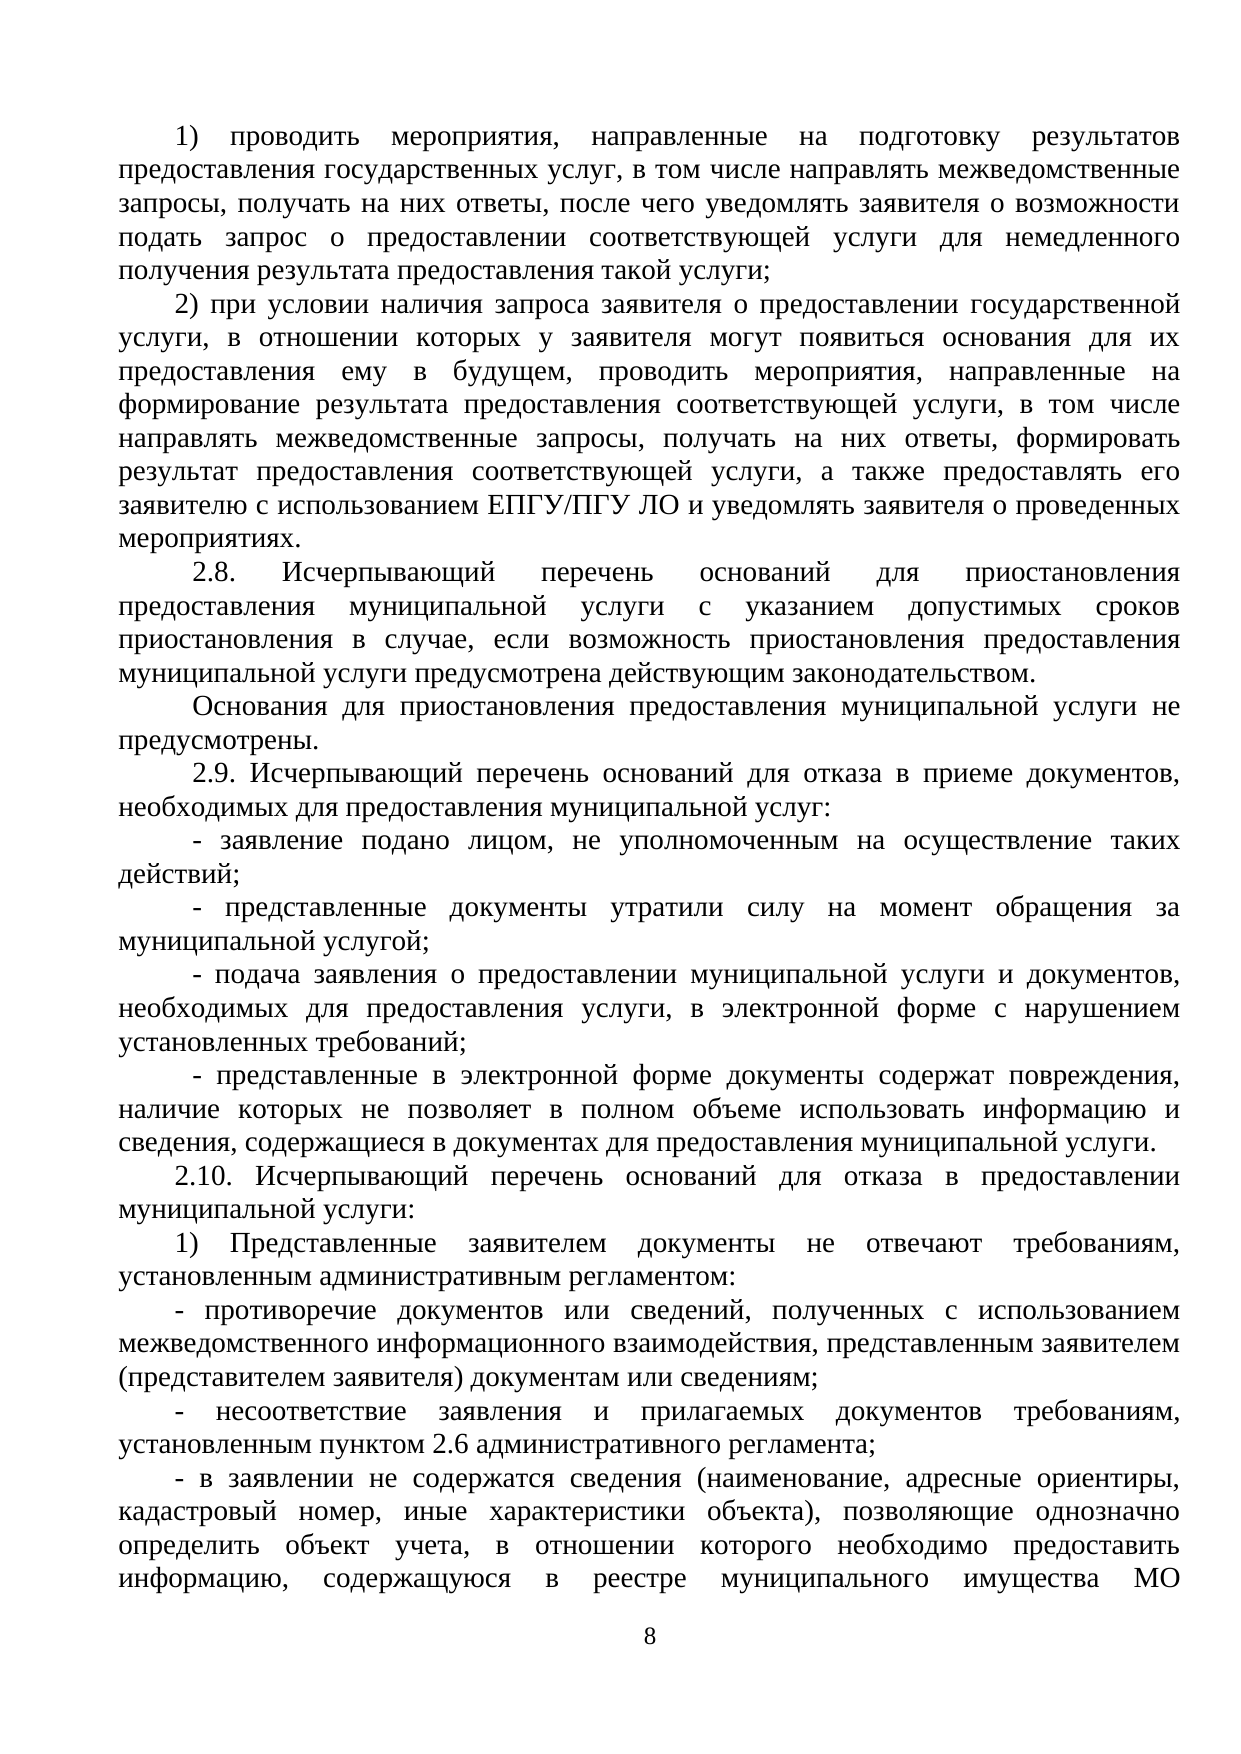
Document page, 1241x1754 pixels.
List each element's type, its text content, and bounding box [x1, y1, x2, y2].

text 2.7.2. При наступлении событий, являющихся основанием для предоставления муниципальной услуги, ОМСУ, предоставляющий муниципальную услугу, вправе: [118, 185, 1181, 252]
text 2) при условии наличия запроса заявителя о предоставлении государственной услуги, в отношении которых у заявителя могут появиться основания для их предоставления ему в будущем, проводить мероприятия, направленные на формирование результата предоставления соответствующей услуги, в том числе направлять межведомственные запросы, получать на них ответы, формировать результат предоставления соответствующей услуги, а также предоставлять его заявителю с использованием ЕПГУ/ПГУ ЛО и уведомлять заявителя о проведенных мероприятиях. [118, 420, 1181, 688]
text - несоответствие заявления и прилагаемых документов требованиям, установленным пунктом 2.6 административного регламента; [118, 1527, 1181, 1594]
text 1) Представленные заявителем документы не отвечают требованиям, установленным административным регламентом: [118, 1359, 1181, 1426]
text Основания для приостановления предоставления муниципальной услуги не предусмотрены. [118, 822, 1181, 889]
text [118, 118, 1181, 185]
text 2.8. Исчерпывающий перечень оснований для приостановления предоставления муниципальной услуги с указанием допустимых сроков приостановления в случае, если возможность приостановления предоставления муниципальной услуги предусмотрена действующим законодательством. [118, 688, 1181, 822]
text - подача заявления о предоставлении муниципальной услуги и документов, необходимых для предоставления услуги, в электронной форме с нарушением установленных требований; [118, 1091, 1181, 1191]
text 2.9. Исчерпывающий перечень оснований для отказа в приеме документов, необходимых для предоставления муниципальной услуг: [118, 889, 1181, 957]
text 2.10. Исчерпывающий перечень оснований для отказа в предоставлении муниципальной услуги: [118, 1292, 1181, 1359]
text - заявление подано лицом, не уполномоченным на осуществление таких действий; [118, 957, 1181, 1024]
text 1) проводить мероприятия, направленные на подготовку результатов предоставления государственных услуг, в том числе направлять межведомственные запросы, получать на них ответы, после чего уведомлять заявителя о возможности подать запрос о предоставлении соответствующей услуги для немедленного получения результата предоставления такой услуги; [118, 252, 1181, 420]
text - противоречие документов или сведений, полученных с использованием межведомственного информационного взаимодействия, представленным заявителем (представителем заявителя) документам или сведениям; [118, 1426, 1181, 1527]
text - представленные в электронной форме документы содержат повреждения, наличие которых не позволяет в полном объеме использовать информацию и сведения, содержащиеся в документах для предоставления муниципальной услуги. [118, 1191, 1181, 1292]
text - представленные документы утратили силу на момент обращения за муниципальной услугой; [118, 1024, 1181, 1091]
